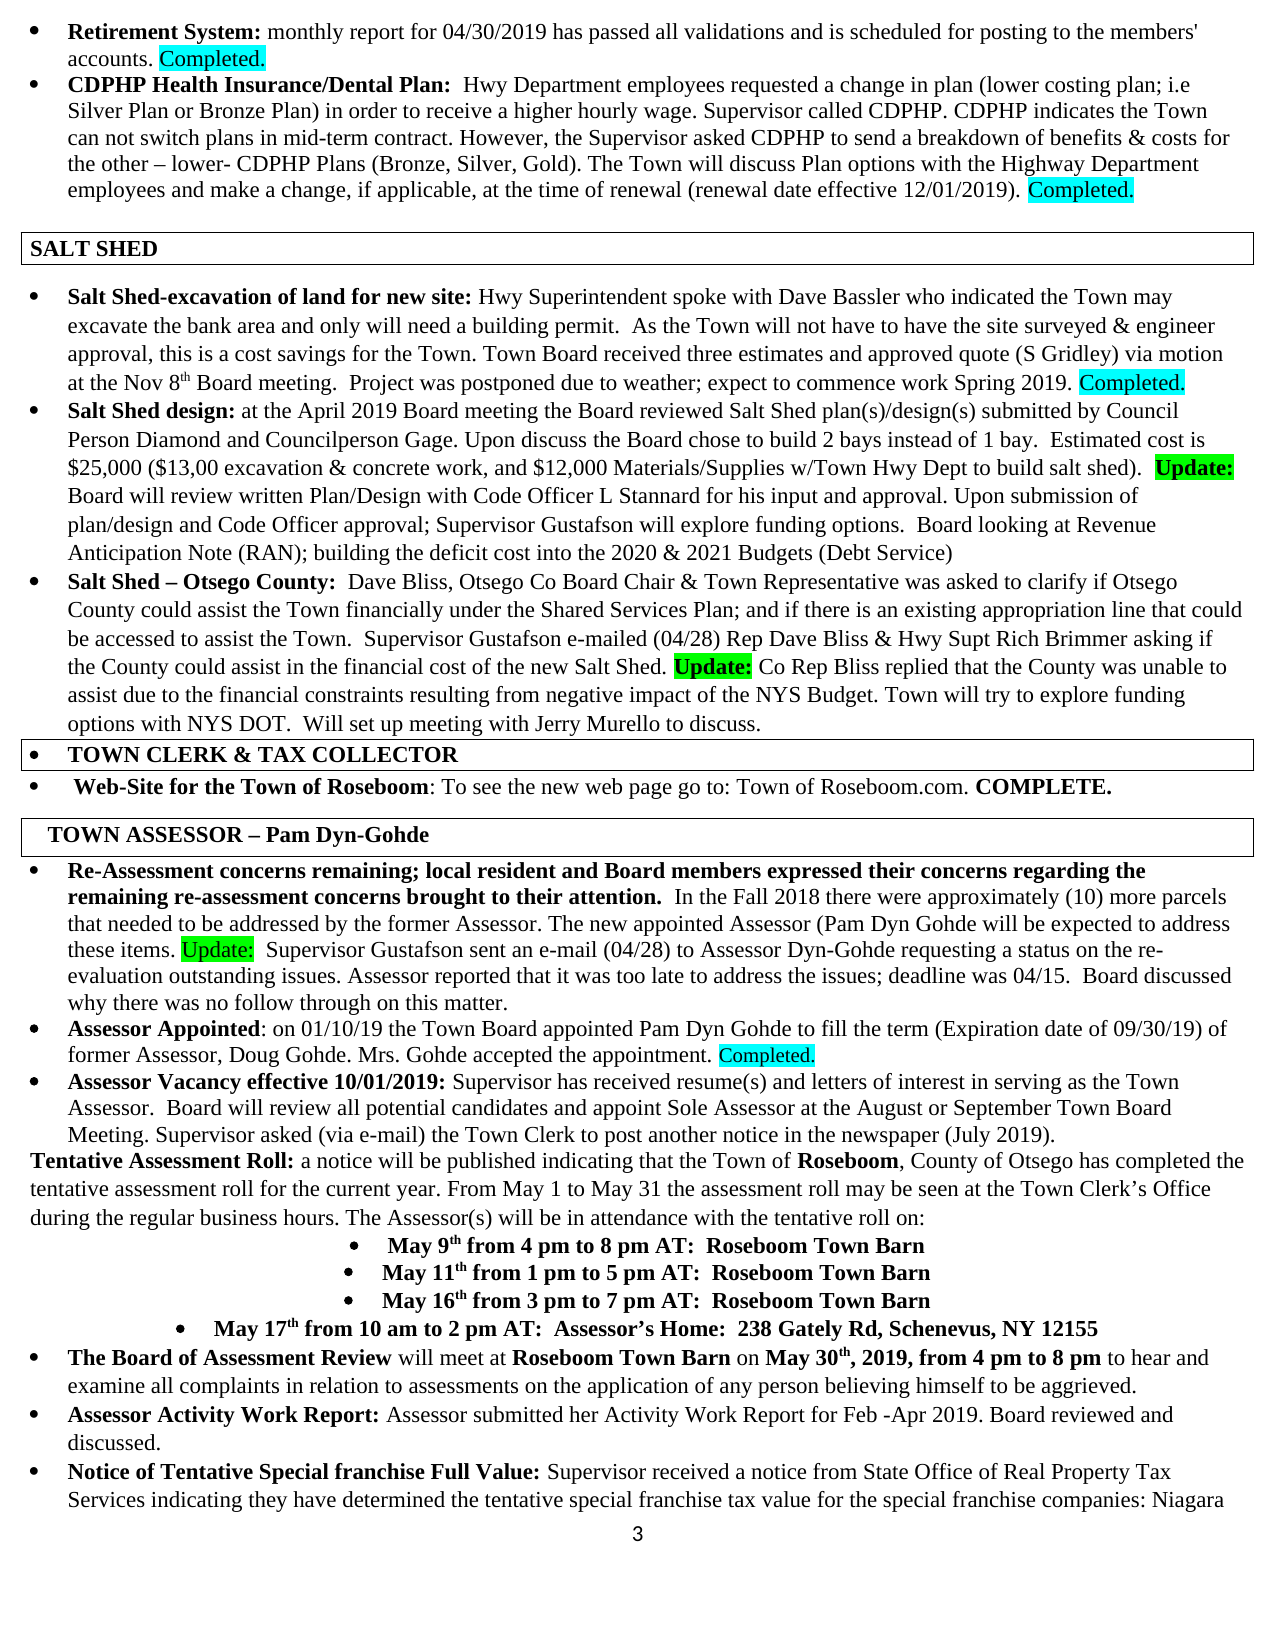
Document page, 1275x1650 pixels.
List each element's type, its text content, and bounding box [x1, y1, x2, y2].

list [30, 1458, 1245, 1512]
list May 16th from 3 pm to 7 pm AT: Roseboom Town Barn [30, 1287, 1245, 1313]
list May 17th from 10 am to 2 pm AT: Assessor’s Home: 238 Gately Rd, Schenevus, NY 12155 [30, 1316, 1245, 1342]
list May 11th from 1 pm to 5 pm AT: Roseboom Town Barn [30, 1259, 1245, 1285]
list May 9th from 4 pm to 8 pm AT: Roseboom Town Barn [30, 1232, 1245, 1259]
list Retirement System: monthly report for 04/30/2019 has passed all validations and is scheduled for posting to the members' accounts. Completed. [30, 18, 1245, 71]
list Salt Shed-excavation of land for new site: Hwy Superintendent spoke with Dave Bassler who indicated the Town may excavate the bank area and only will need a building permit. As the Town will not have to have the site surveyed & engineer approval, this is a cost savings for the Town. Town Board received three estimates and approved quote (S Gridley) via motion at the Nov 8th Board meeting. Project was postponed due to weather; expect to commence work Spring 2019. Completed. [30, 283, 1245, 395]
list Web-Site for the Town of Roseboom: To see the new web page go to: Town of Roseboom.com. COMPLETE. [30, 773, 1245, 799]
list Assessor Activity Work Report: Assessor submitted her Activity Work Report for Feb -Apr 2019. Board reviewed and discussed. [30, 1401, 1245, 1456]
text TOWN ASSESSOR – Pam Dyn-Gohde [22, 819, 1253, 856]
list TOWN CLERK & TAX COLLECTOR [22, 740, 1253, 770]
list Assessor Appointed: on 01/10/19 the Town Board appointed Pam Dyn Gohde to fill the term (Expiration date of 09/30/19) of former Assessor, Doug Gohde. Mrs. Gohde accepted the appointment. Completed. [30, 1015, 1245, 1068]
list Re-Assessment concerns remaining; local resident and Board members expressed their concerns regarding the remaining re-assessment concerns brought to their attention. In the Fall 2018 there were approximately (10) more parcels that needed to be addressed by the former Assessor. The new appointed Assessor (Pam Dyn Gohde will be expected to address these items. Update: Supervisor Gustafson sent an e-mail (04/28) to Assessor Dyn-Gohde requesting a status on the re-evaluation outstanding issues. Assessor reported that it was too late to address the issues; deadline was 04/15. Board discussed why there was no follow through on this matter. [30, 857, 1245, 1015]
list CDPHP Health Insurance/Dental Plan: Hwy Department employees requested a change in plan (lower costing plan; i.e Silver Plan or Bronze Plan) in order to receive a higher hourly wage. Supervisor called CDPHP. CDPHP indicates the Town can not switch plans in mid-term contract. However, the Supervisor asked CDPHP to send a breakdown of benefits & costs for the other – lower- CDPHP Plans (Bronze, Silver, Gold). The Town will discuss Plan options with the Highway Department employees and make a change, if applicable, at the time of renewal (renewal date effective 12/01/2019). Completed. [30, 71, 1245, 203]
list Salt Shed – Otsego County: Dave Bliss, Otsego Co Board Chair & Town Representative was asked to clarify if Otsego County could assist the Town financially under the Shared Services Plan; and if there is an existing appropriation line that could be accessed to assist the Town. Supervisor Gustafson e-mailed (04/28) Rep Dave Bliss & Hwy Supt Rich Brimmer asking if the County could assist in the financial cost of the new Salt Shed. Update: Co Rep Bliss replied that the County was unable to assist due to the financial constraints resulting from negative impact of the NYS Budget. Town will try to explore funding options with NYS DOT. Will set up meeting with Jerry Murello to discuss. [30, 568, 1245, 736]
list The Board of Assessment Review will meet at Roseboom Town Barn on May 30th, 2019, from 4 pm to 8 pm to hear and examine all complaints in relation to assessments on the application of any person believing himself to be aggrieved. [30, 1344, 1245, 1399]
text SALT SHED [22, 233, 1253, 264]
list Salt Shed design: at the April 2019 Board meeting the Board reviewed Salt Shed plan(s)/design(s) submitted by Council Person Diamond and Councilperson Gage. Upon discuss the Board chose to build 2 bays instead of 1 bay. Estimated cost is $25,000 ($13,00 excavation & concrete work, and $12,000 Materials/Supplies w/Town Hwy Dept to build salt shed). Update: Board will review written Plan/Design with Code Officer L Stannard for his input and approval. Upon submission of plan/design and Code Officer approval; Supervisor Gustafson will explore funding options. Board looking at Revenue Anticipation Note (RAN); building the deficit cost into the 2020 & 2021 Budgets (Debt Service) [30, 397, 1245, 566]
list Assessor Vacancy effective 10/01/2019: Supervisor has received resume(s) and letters of interest in serving as the Town Assessor. Board will review all potential candidates and appoint Sole Assessor at the August or September Town Board Meeting. Supervisor asked (via e-mail) the Town Clerk to post another notice in the newspaper (July 2019). [30, 1068, 1245, 1147]
text Tentative Assessment Roll: a notice will be published indicating that the Town of Roseboom, County of Otsego has completed the tentative assessment roll for the current year. From May 1 to May 31 the assessment roll may be seen at the Town Clerk’s Office during the regular business hours. The Assessor(s) will be in attendance with the tentative roll on: [30, 1147, 1245, 1230]
